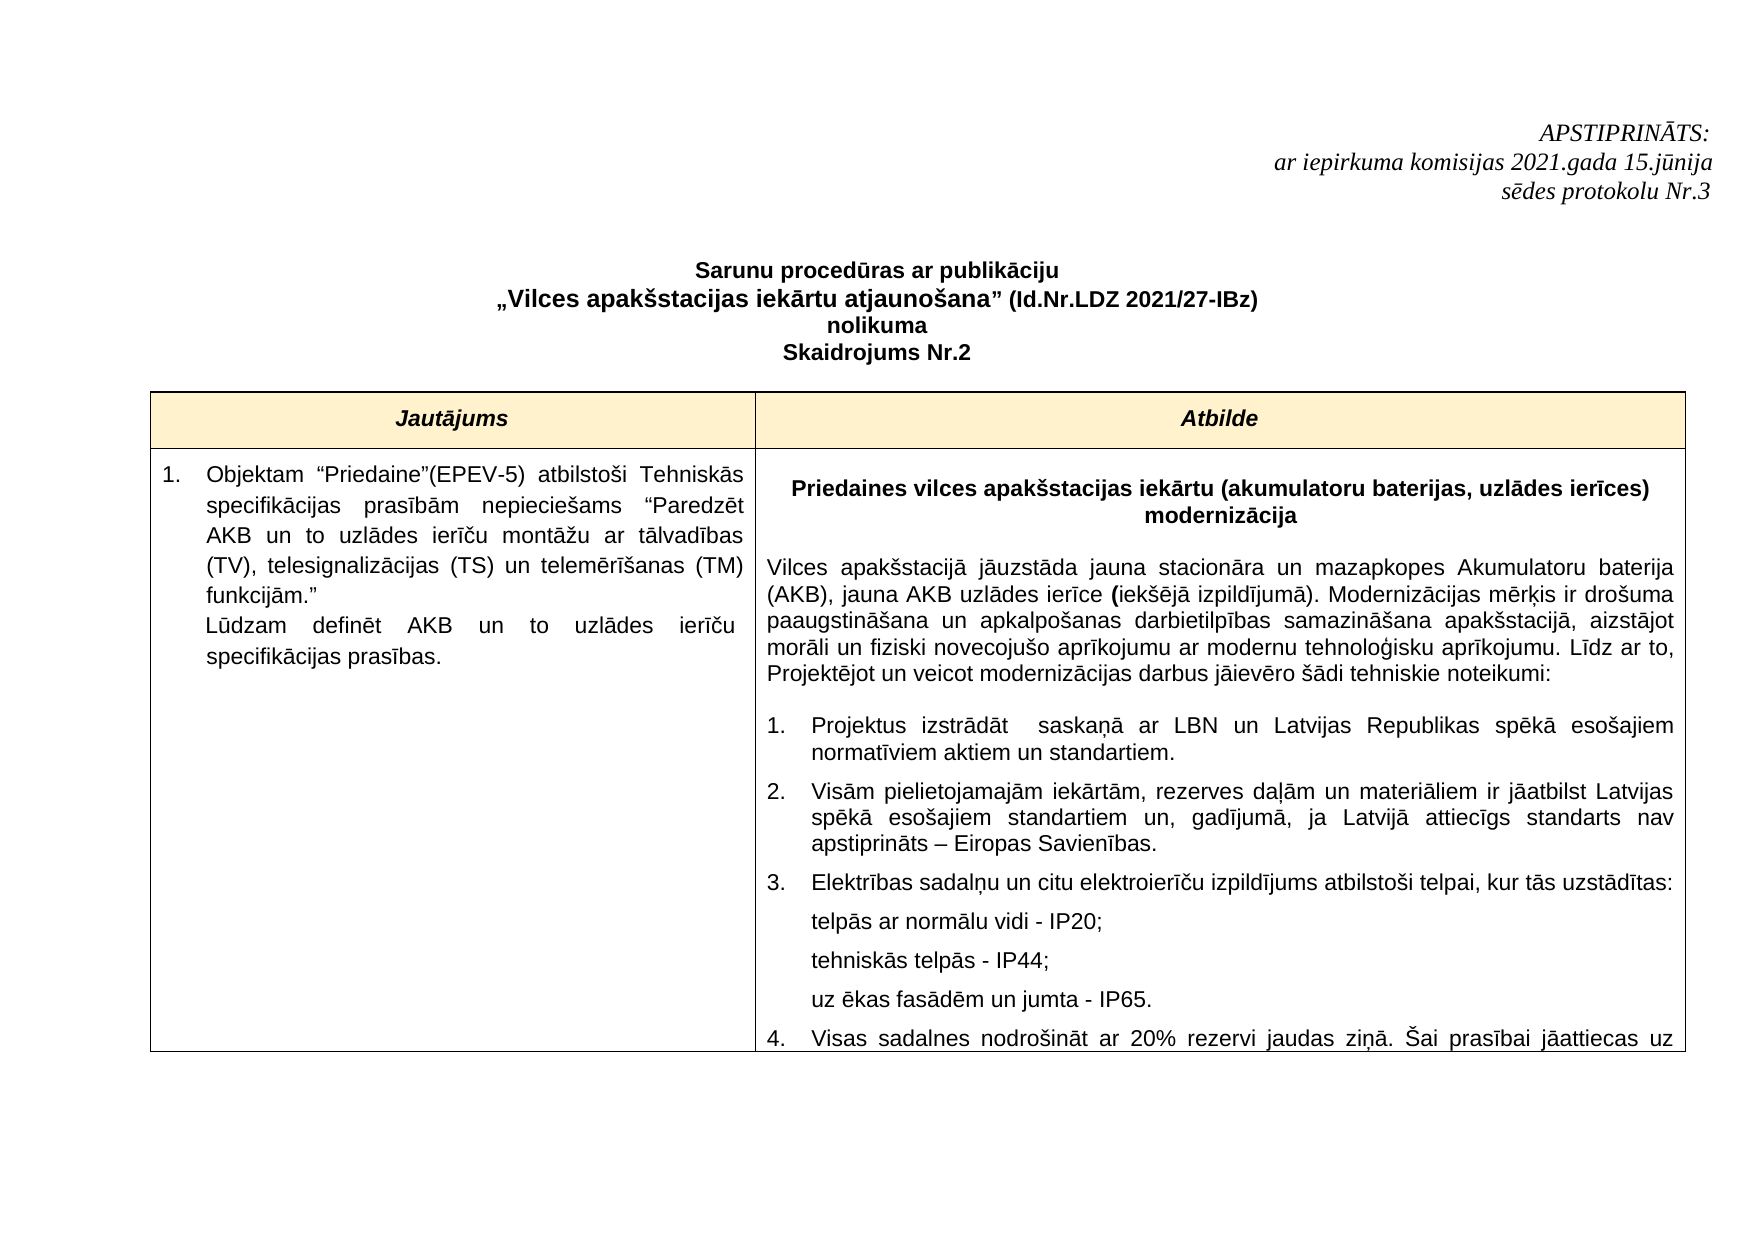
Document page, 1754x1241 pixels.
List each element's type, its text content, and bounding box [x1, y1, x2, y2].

text ar iepirkuma komisijas 2021.gada 15.jūnija [150, 147, 1713, 176]
title nolikuma [150, 312, 1604, 339]
text Skaidrojums Nr.2 [150, 339, 1604, 365]
text APSTIPRINĀTS: [120, 118, 1713, 147]
table_header Jautājums [151, 393, 755, 448]
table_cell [756, 449, 1685, 1051]
text sēdes protokolu Nr.3 [150, 176, 1713, 204]
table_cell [151, 449, 755, 1051]
text „Vilces apakšstacijas iekārtu atjaunošana” (Id.Nr.LDZ 2021/27-IBz) [150, 283, 1604, 312]
table_header Atbilde [756, 393, 1685, 448]
title Sarunu procedūras ar publikāciju [150, 257, 1604, 283]
